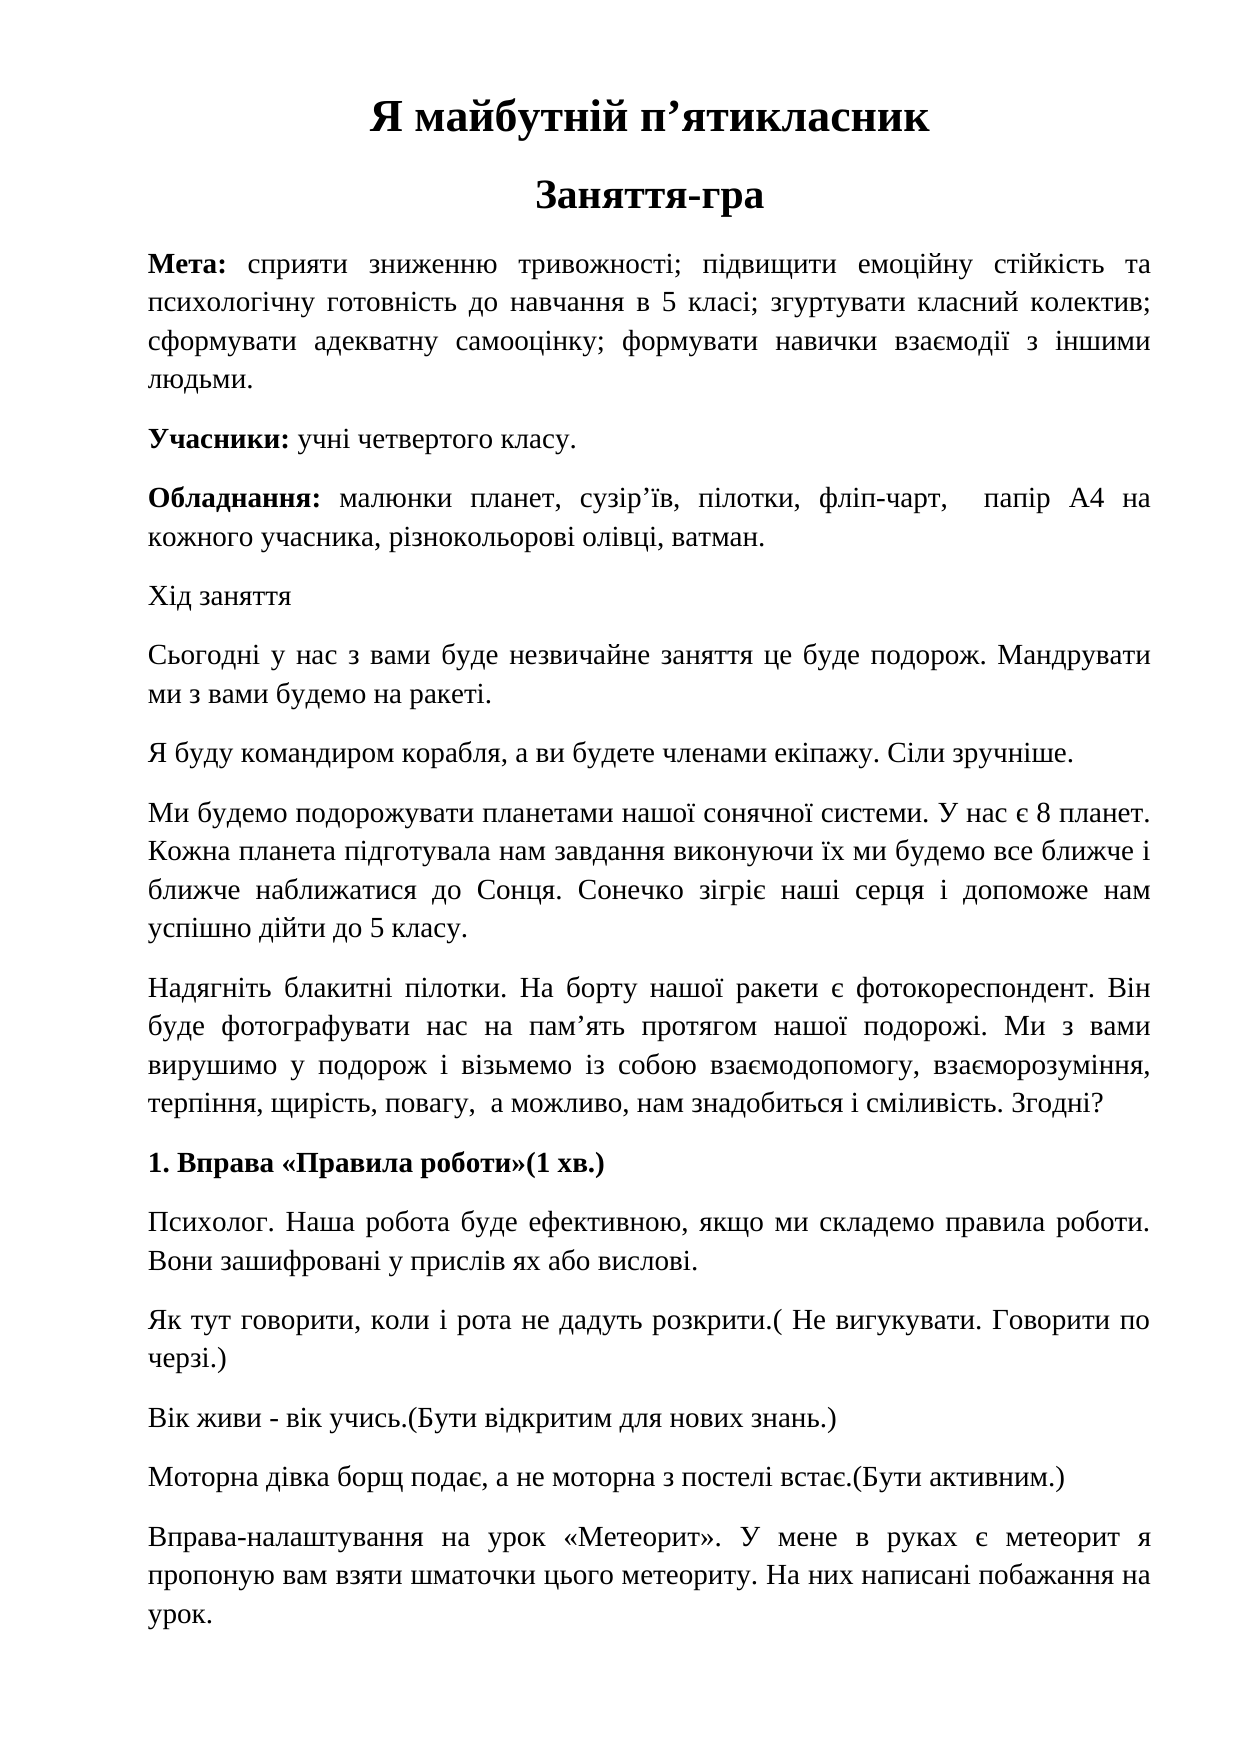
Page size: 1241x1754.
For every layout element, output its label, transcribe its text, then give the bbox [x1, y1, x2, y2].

text Сьогодні у нас з вами буде незвичайне заняття це буде подорож. Мандрувати ми з вами будемо на ракеті. [148, 637, 1152, 709]
text Я буду командиром корабля, а ви будете членами екіпажу. Сіли зручніше. [148, 735, 1152, 769]
text Обладнання: малюнки планет, сузір’їв, пілотки, фліп-чарт, папір А4 на кожного учасника, різнокольорові олівці, ватман. [148, 480, 1152, 552]
text Вік живи - вік учись.(Бути відкритим для нових знань.) [148, 1400, 1152, 1433]
text 1. Вправа «Правила роботи»(1 хв.) [148, 1145, 1152, 1178]
text Хід заняття [148, 578, 1152, 612]
text Моторна дівка борщ подає, а не моторна з постелі встає.(Бути активним.) [148, 1459, 1152, 1493]
text Учасники: учні четвертого класу. [148, 421, 1152, 454]
text Психолог. Наша робота буде ефективною, якщо ми складемо правила роботи. Вони зашифровані у прислів ях або вислові. [148, 1204, 1152, 1276]
text Як тут говорити, коли і рота не дадуть розкрити.( Не вигукувати. Говорити по черзі.) [148, 1302, 1152, 1374]
text Заняття-гра [148, 170, 1152, 218]
text Надягніть блакитні пілотки. На борту нашої ракети є фотокореспондент. Він буде фотографувати нас на пам’ять протягом нашої подорожі. Ми з вами вирушимо у подорож і візьмемо із собою взаємодопомогу, взаєморозуміння, терпіння, щирість, повагу, а можливо, нам знадобиться і сміливість. Згодні? [148, 970, 1152, 1119]
text Вправа-налаштування на урок «Метеорит». У мене в руках є метеорит я пропоную вам взяти шматочки цього метеориту. На них написані побажання на урок. [148, 1519, 1152, 1629]
text Ми будемо подорожувати планетами нашої сонячної системи. У нас є 8 планет. Кожна планета підготувала нам завдання виконуючи їх ми будемо все ближче і ближче наближатися до Сонця. Сонечко зігріє наші серця і допоможе нам успішно дійти до 5 класу. [148, 795, 1152, 944]
text Я майбутній п’ятикласник [148, 88, 1152, 141]
text Мета: сприяти зниженню тривожності; підвищити емоційну стійкість та психологічну готовність до навчання в 5 класі; згуртувати класний колектив; сформувати адекватну самооцінку; формувати навички взаємодії з іншими людьми. [148, 246, 1152, 395]
